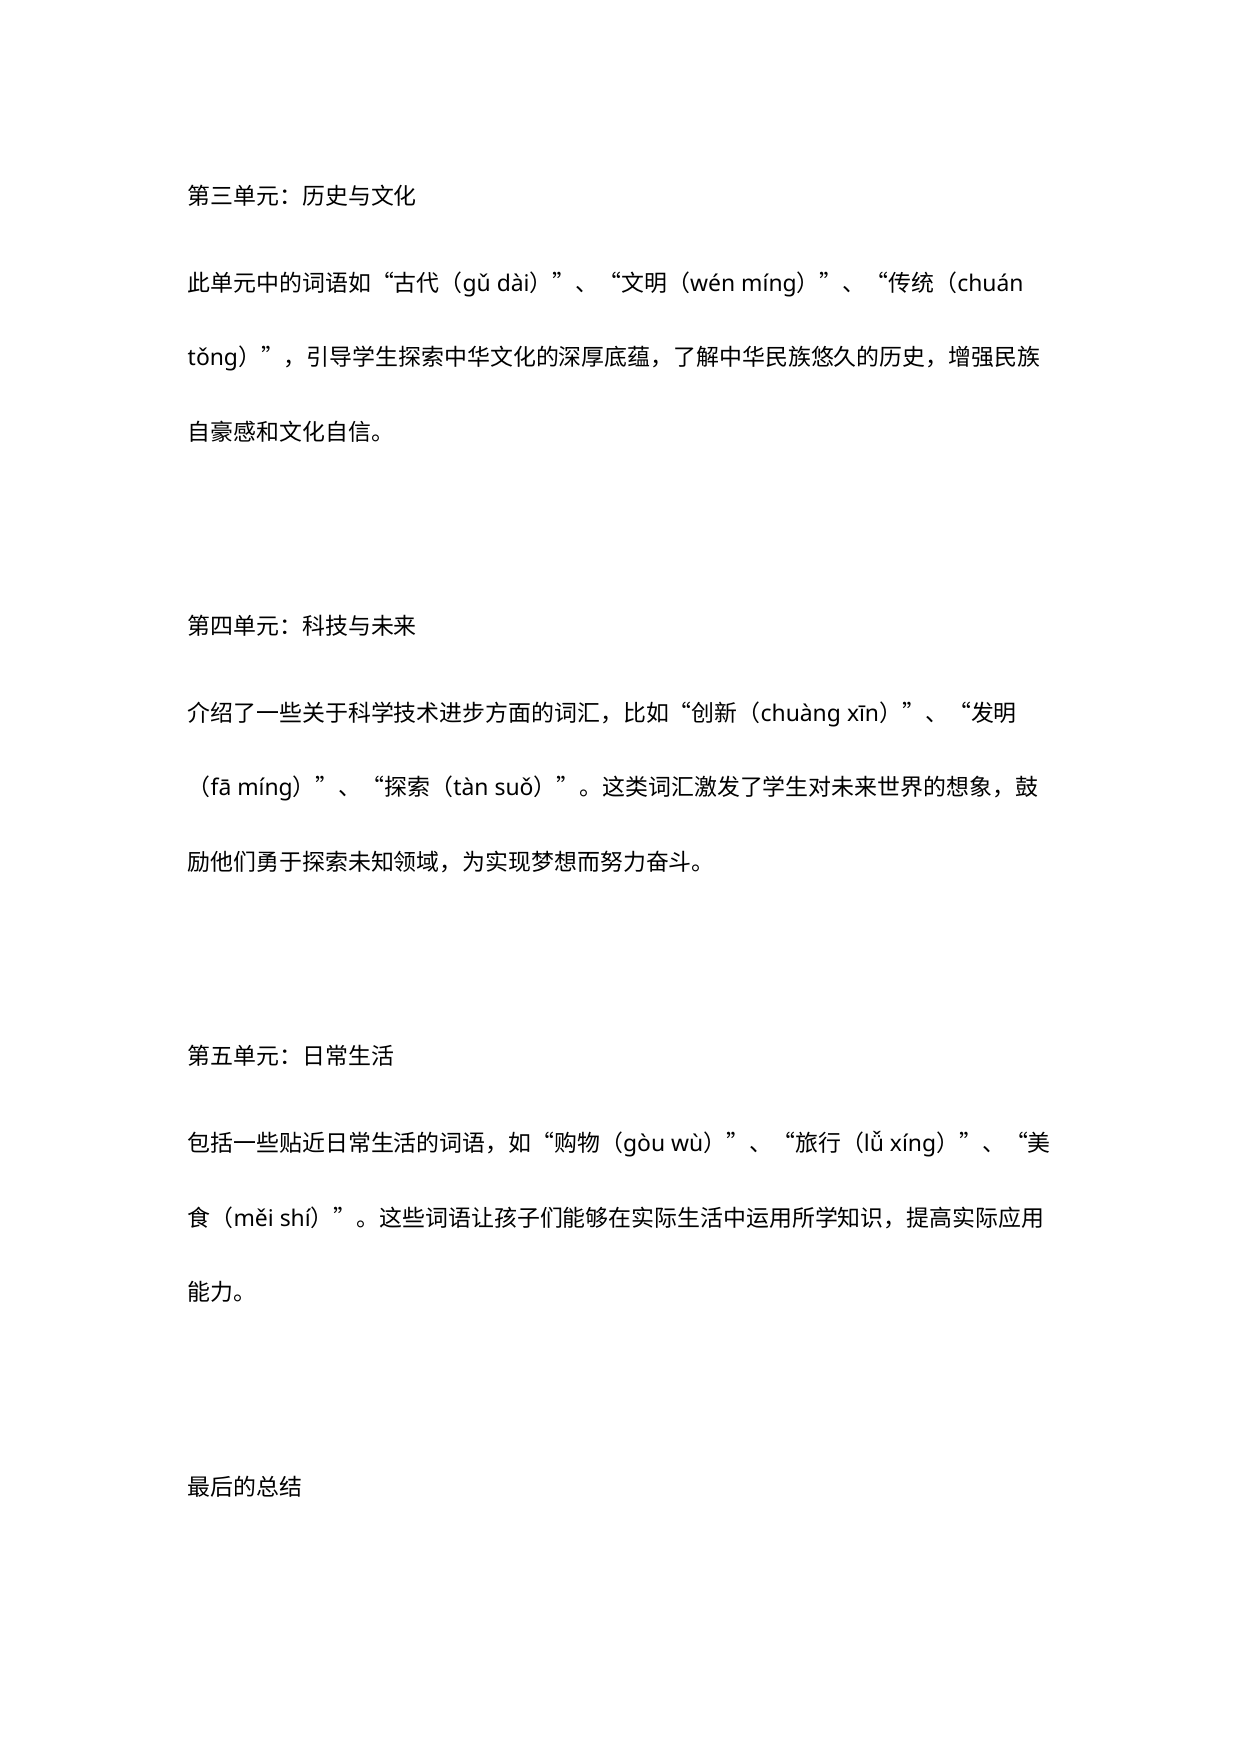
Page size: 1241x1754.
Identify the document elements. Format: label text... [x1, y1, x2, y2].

text 此单元中的词语如“古代（gǔ dài）”、“文明（wén míng）”、“传统（chuán tǒng）”，引导学生探索中华文化的深厚底蕴，了解中华民族悠久的历史，增强民族自豪感和文化自信。 [187, 248, 1053, 463]
text 介绍了一些关于科学技术进步方面的词汇，比如“创新（chuàng xīn）”、“发明（fā míng）”、“探索（tàn suǒ）”。这类词汇激发了学生对未来世界的想象，鼓励他们勇于探索未知领域，为实现梦想而努力奋斗。 [187, 679, 1053, 893]
text 包括一些贴近日常生活的词语，如“购物（gòu wù）”、“旅行（lǚ xíng）”、“美食（měi shí）”。这些词语让孩子们能够在实际生活中运用所学知识，提高实际应用能力。 [187, 1109, 1053, 1323]
text 第四单元：科技与未来 [187, 592, 1053, 657]
text 最后的总结 [187, 1453, 1053, 1518]
text 第五单元：日常生活 [187, 1022, 1053, 1087]
text 第三单元：历史与文化 [187, 162, 1053, 227]
